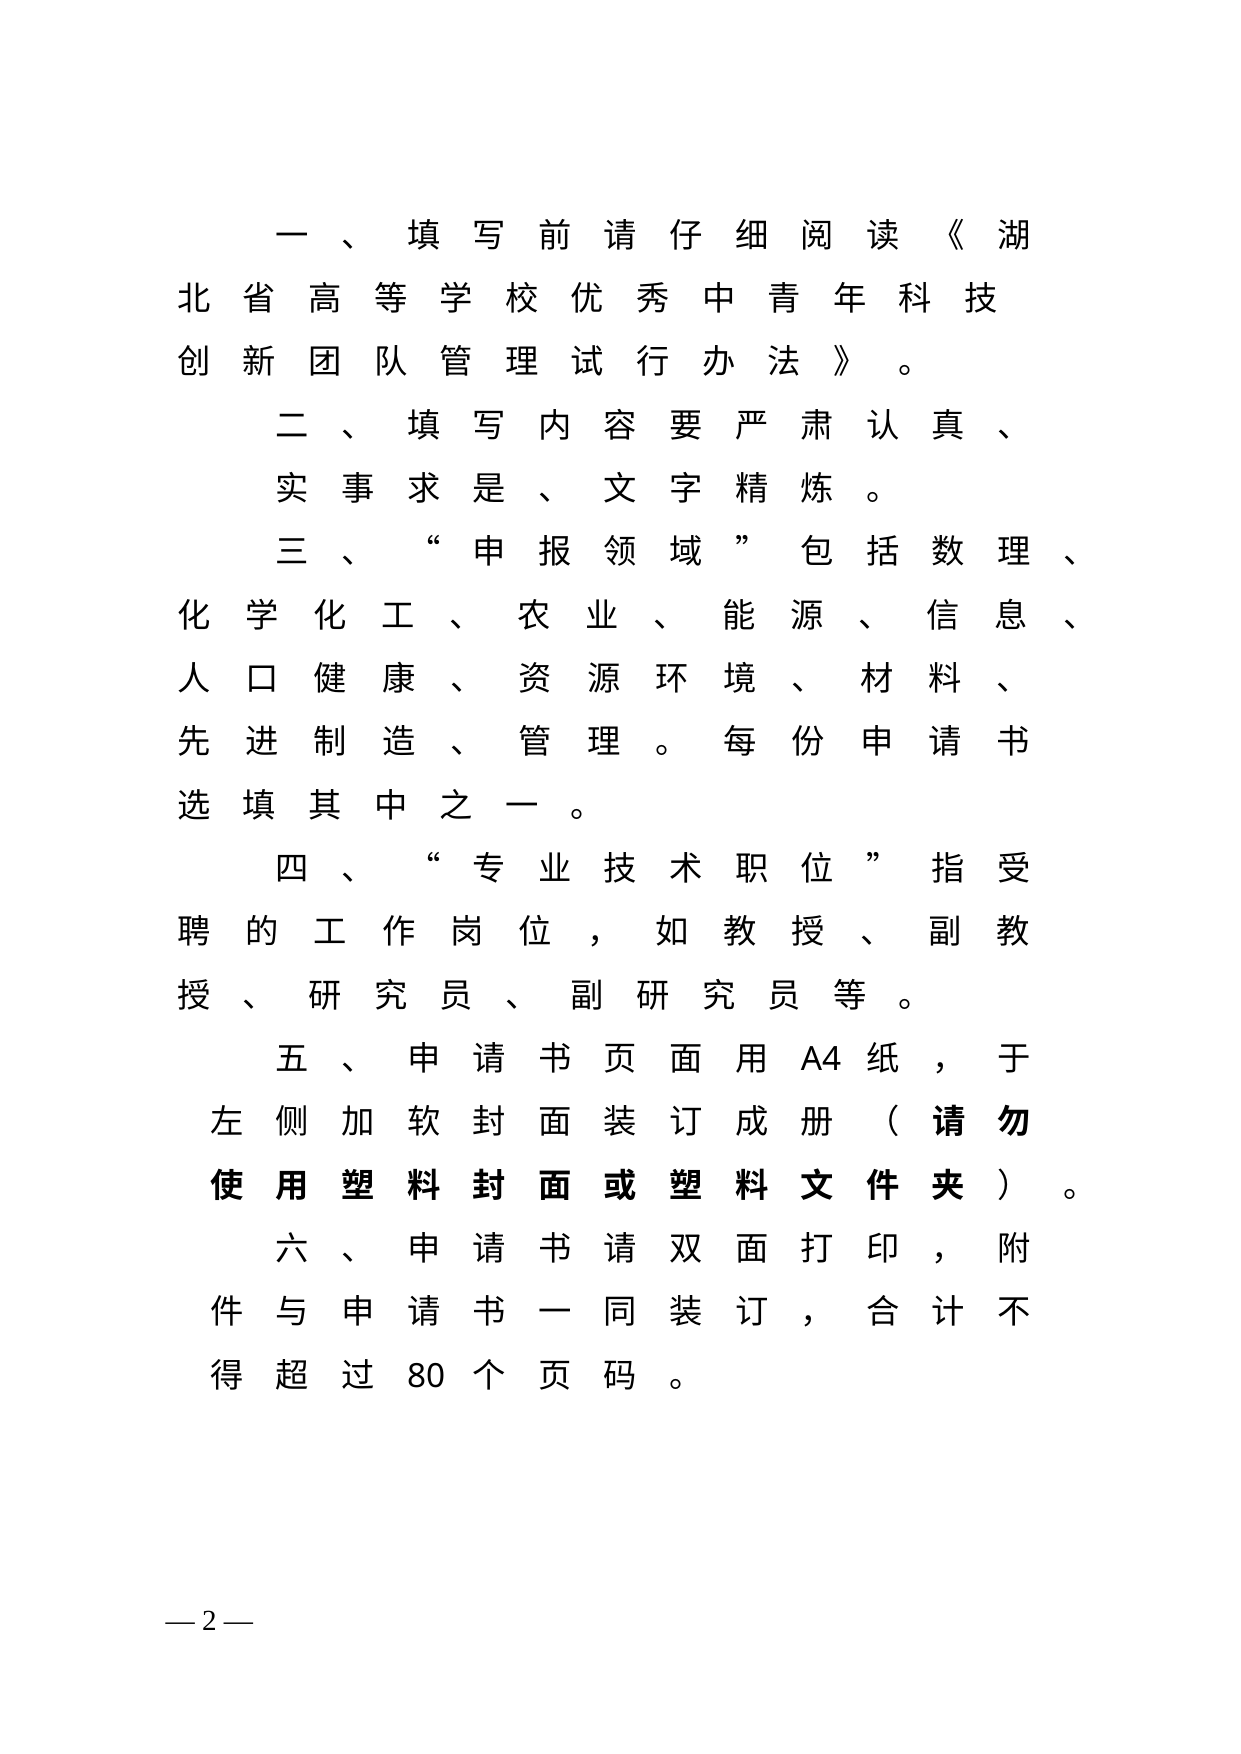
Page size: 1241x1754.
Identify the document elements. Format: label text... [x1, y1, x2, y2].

text 二、填写内容要严肃认真、实事求是、文字精炼。 [243, 391, 1063, 518]
text 三、“申报领域”包括数理、化学化工、农业、能源、信息、人口健康、资源环境、材料、先进制造、管理。每份申请书选填其中之一。 [177, 518, 1063, 834]
text 六、申请书请双面打印，附件与申请书一同装订，合计不得超过80个页码。 [177, 1214, 1063, 1404]
text 一、填写前请仔细阅读《湖北省高等学校优秀中青年科技创新团队管理试行办法》。 [177, 201, 1063, 391]
text 五、申请书页面用A4纸，于左侧加软封面装订成册（请勿使用塑料封面或塑料文件夹）。 [177, 1024, 1063, 1214]
text 四、“专业技术职位”指受聘的工作岗位，如教授、副教授、研究员、副研究员等。 [177, 834, 1063, 1024]
